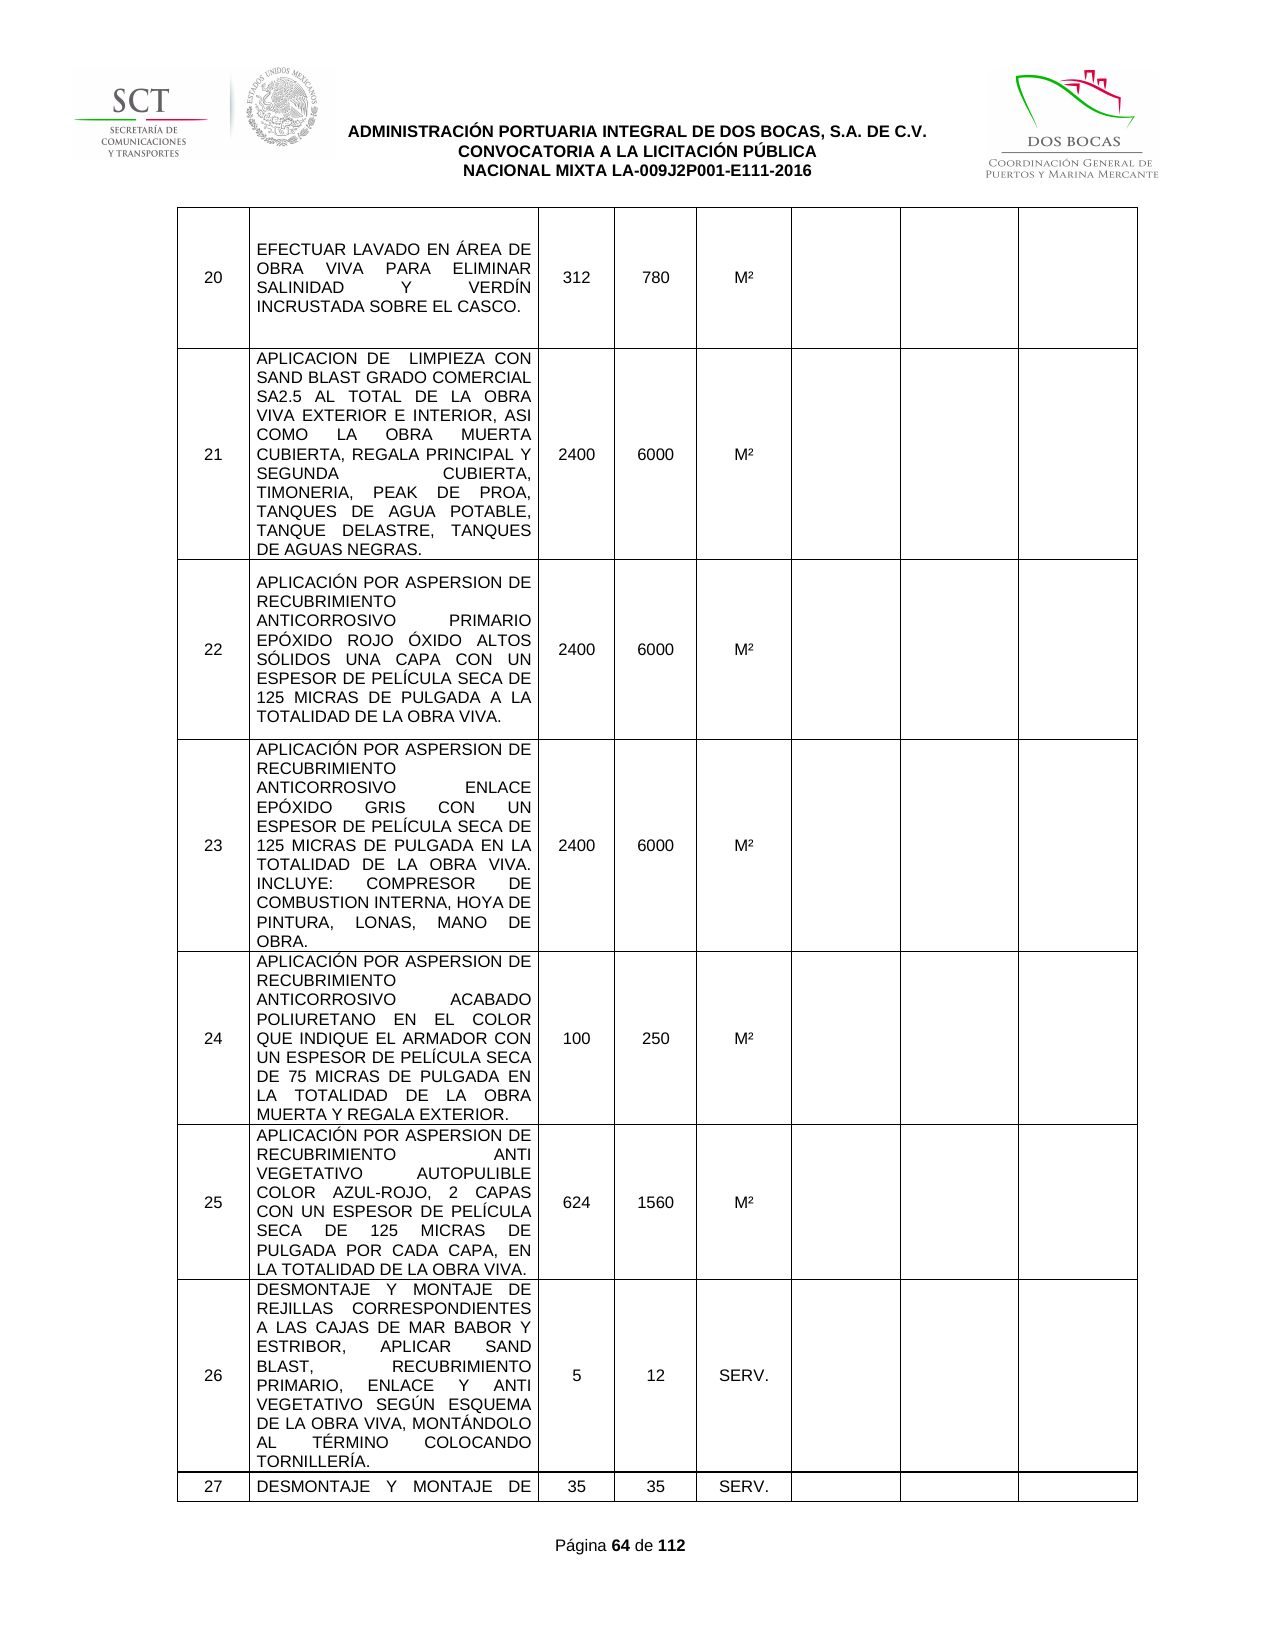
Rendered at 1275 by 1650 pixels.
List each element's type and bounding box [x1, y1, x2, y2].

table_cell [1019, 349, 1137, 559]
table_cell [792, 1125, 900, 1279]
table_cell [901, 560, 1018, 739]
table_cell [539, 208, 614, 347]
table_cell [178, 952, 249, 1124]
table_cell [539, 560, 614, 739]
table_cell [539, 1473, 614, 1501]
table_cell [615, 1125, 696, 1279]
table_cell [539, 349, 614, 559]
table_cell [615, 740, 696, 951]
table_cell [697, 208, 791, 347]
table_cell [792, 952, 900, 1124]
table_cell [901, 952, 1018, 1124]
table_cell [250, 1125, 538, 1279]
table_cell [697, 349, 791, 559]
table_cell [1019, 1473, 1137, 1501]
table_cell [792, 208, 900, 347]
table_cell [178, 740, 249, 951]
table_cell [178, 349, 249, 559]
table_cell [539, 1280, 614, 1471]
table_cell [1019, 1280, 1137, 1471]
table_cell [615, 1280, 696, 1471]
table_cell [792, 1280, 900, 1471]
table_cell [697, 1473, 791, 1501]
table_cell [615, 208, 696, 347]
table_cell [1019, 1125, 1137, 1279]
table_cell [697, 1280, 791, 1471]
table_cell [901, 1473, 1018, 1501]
picture [985, 70, 1159, 180]
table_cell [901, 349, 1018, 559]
picture [71, 66, 337, 161]
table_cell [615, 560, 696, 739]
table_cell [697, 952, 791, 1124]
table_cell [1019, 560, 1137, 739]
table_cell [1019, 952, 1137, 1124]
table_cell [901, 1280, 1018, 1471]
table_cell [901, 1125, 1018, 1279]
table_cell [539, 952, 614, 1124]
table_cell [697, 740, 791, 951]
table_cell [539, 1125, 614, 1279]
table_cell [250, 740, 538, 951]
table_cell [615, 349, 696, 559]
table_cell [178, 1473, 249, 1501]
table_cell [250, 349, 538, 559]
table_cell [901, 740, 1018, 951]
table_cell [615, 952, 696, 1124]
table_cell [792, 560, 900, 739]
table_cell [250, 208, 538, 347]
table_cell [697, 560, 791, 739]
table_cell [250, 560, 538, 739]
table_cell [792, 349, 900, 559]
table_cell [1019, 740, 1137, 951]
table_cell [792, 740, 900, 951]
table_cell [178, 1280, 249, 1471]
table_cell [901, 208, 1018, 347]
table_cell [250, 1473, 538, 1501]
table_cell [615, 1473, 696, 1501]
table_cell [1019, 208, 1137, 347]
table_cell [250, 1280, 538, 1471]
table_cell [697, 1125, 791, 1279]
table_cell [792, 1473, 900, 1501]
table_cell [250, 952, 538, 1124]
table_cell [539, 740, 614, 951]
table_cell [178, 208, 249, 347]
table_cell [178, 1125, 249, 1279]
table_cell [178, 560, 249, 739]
